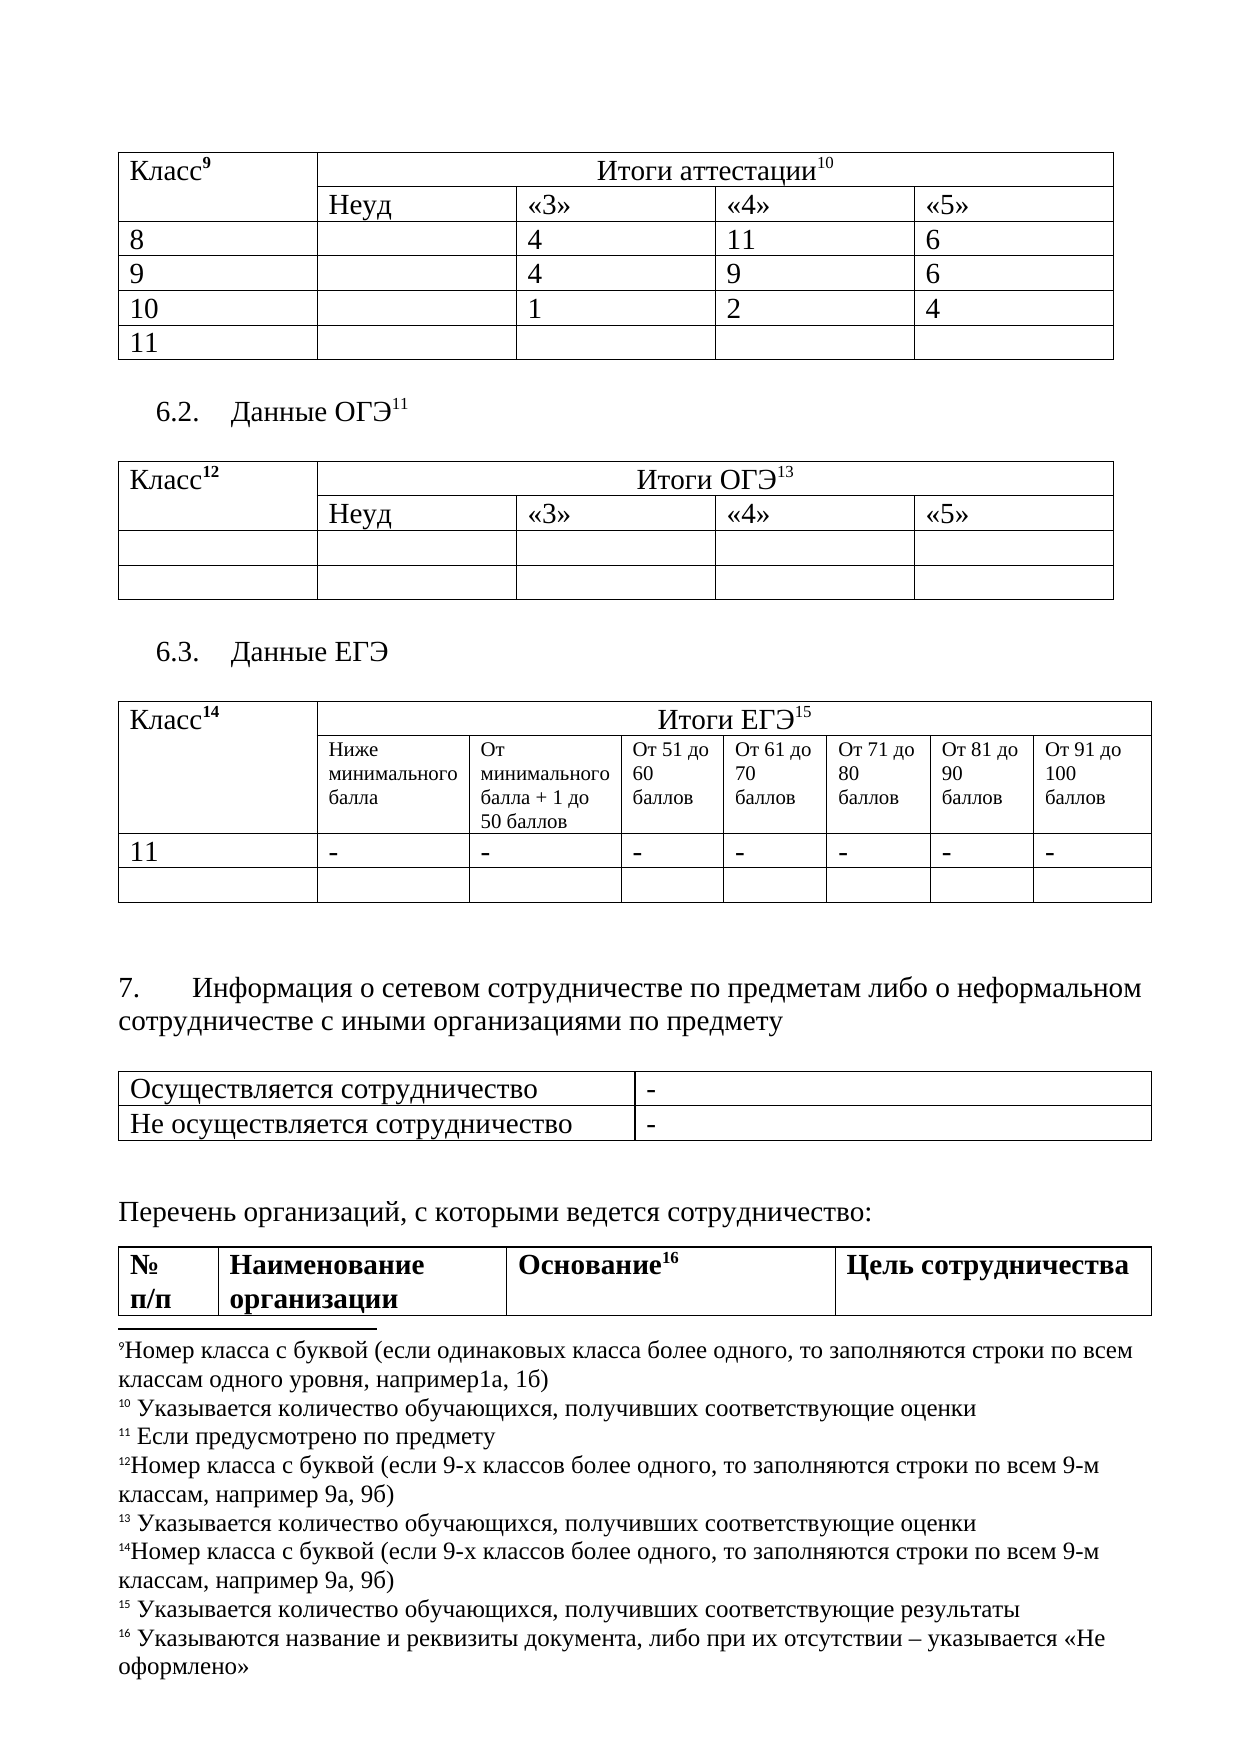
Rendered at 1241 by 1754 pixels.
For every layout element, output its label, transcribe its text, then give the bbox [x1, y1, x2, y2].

table_cell Неуд [318, 187, 516, 221]
table_cell [517, 326, 715, 359]
table_cell «3» [517, 496, 715, 530]
table_header Класс [119, 153, 317, 221]
table_cell Не осуществляется сотрудничество [119, 1106, 634, 1140]
table_cell [119, 566, 317, 599]
table_cell [915, 566, 1113, 599]
table_cell [716, 566, 914, 599]
table_cell [827, 868, 930, 902]
table_cell [931, 868, 1033, 902]
table_cell [724, 868, 826, 902]
table_cell От 71 до 80 баллов [827, 736, 930, 833]
table_cell Ниже минимального балла [318, 736, 469, 833]
table_cell 1 [517, 291, 715, 324]
table_cell [119, 531, 317, 564]
table_cell [318, 222, 516, 255]
table_cell 10 [119, 291, 317, 324]
table_cell [318, 531, 516, 564]
table_cell [517, 531, 715, 564]
table_cell 6 [915, 256, 1113, 290]
table_cell «4» [716, 187, 914, 221]
table_cell [470, 868, 621, 902]
table_cell 11 [119, 326, 317, 359]
table_cell [318, 326, 516, 359]
table_cell [318, 256, 516, 290]
table_cell «5» [915, 496, 1113, 530]
table_cell 4 [915, 291, 1113, 324]
table_cell От 81 до 90 баллов [931, 736, 1033, 833]
table_cell От 91 до 100 баллов [1034, 736, 1151, 833]
table_cell [1034, 868, 1151, 902]
table_cell 8 [119, 222, 317, 255]
table_header Класс [119, 462, 317, 530]
table_header Осуществляется сотрудничество [119, 1072, 634, 1105]
table_cell [318, 868, 469, 902]
table_header Цель сотрудничества [836, 1248, 1151, 1314]
table_cell [318, 566, 516, 599]
table_cell [915, 531, 1113, 564]
table_cell От минимального балла + 1 до 50 баллов [470, 736, 621, 833]
table_cell 2 [716, 291, 914, 324]
table_header Наименование организации [219, 1248, 506, 1314]
table_cell - [622, 834, 723, 867]
table_cell 4 [517, 256, 715, 290]
table_cell «3» [517, 187, 715, 221]
table_header № п/п [119, 1248, 218, 1314]
table_cell - [1034, 834, 1151, 867]
table_cell 11 [716, 222, 914, 255]
table_cell 9 [119, 256, 317, 290]
text Перечень организаций, с которыми ведется сотрудничество: [118, 1194, 1152, 1227]
table_cell [622, 868, 723, 902]
table_cell [517, 566, 715, 599]
table_cell «4» [716, 496, 914, 530]
table_cell [915, 326, 1113, 359]
table_header Класс [119, 702, 317, 833]
table_cell - [724, 834, 826, 867]
table_header Итоги аттестации [318, 153, 1113, 186]
table_cell От 61 до 70 баллов [724, 736, 826, 833]
table_cell - [827, 834, 930, 867]
table_cell 6 [915, 222, 1113, 255]
table_cell - [636, 1106, 1151, 1140]
table_header Итоги ОГЭ [318, 462, 1113, 495]
table_cell От 51 до 60 баллов [622, 736, 723, 833]
table_cell 11 [119, 834, 317, 867]
table_cell - [470, 834, 621, 867]
table_header Итоги ЕГЭ [318, 702, 1151, 735]
table_cell - [318, 834, 469, 867]
table_cell 4 [517, 222, 715, 255]
table_cell [318, 291, 516, 324]
table_cell [716, 326, 914, 359]
table_cell 9 [716, 256, 914, 290]
list Информация о сетевом сотрудничестве по предметам либо о неформальном сотрудничестве с иными организациями по предмету [118, 970, 1152, 1037]
table_header - [636, 1072, 1151, 1105]
table_cell - [931, 834, 1033, 867]
table_cell «5» [915, 187, 1113, 221]
table_cell [716, 531, 914, 564]
table_cell [119, 868, 317, 902]
table_header Основание [507, 1248, 835, 1314]
list Данные ОГЭ [156, 394, 1152, 427]
table_cell Неуд [318, 496, 516, 530]
list Данные ЕГЭ [156, 634, 1152, 667]
